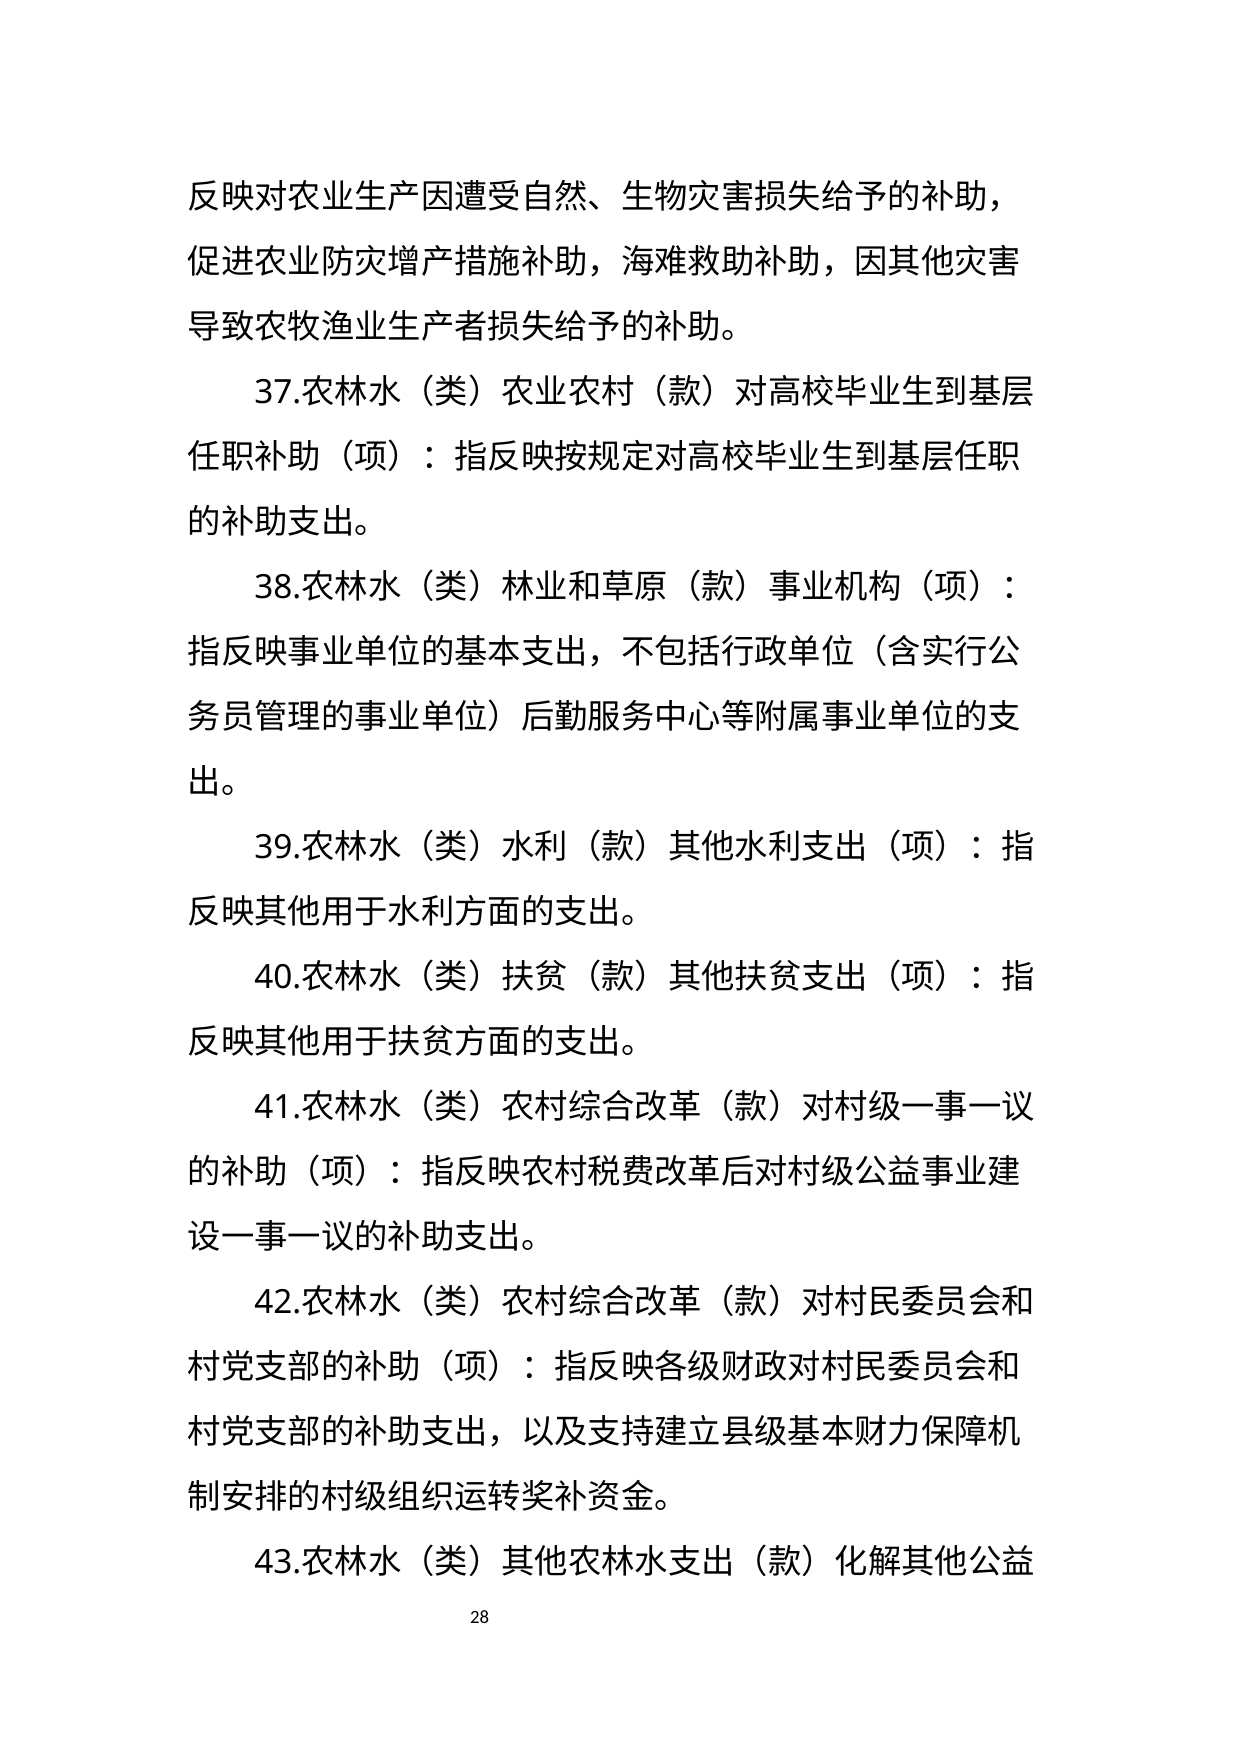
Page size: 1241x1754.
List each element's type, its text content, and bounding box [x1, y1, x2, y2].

text 42.农林水（类）农村综合改革（款）对村民委员会和村党支部的补助（项）：指反映各级财政对村民委员会和村党支部的补助支出，以及支持建立县级基本财力保障机制安排的村级组织运转奖补资金。 [187, 1267, 1053, 1527]
text 37.农林水（类）农业农村（款）对高校毕业生到基层任职补助（项）：指反映按规定对高校毕业生到基层任职的补助支出。 [187, 357, 1053, 552]
text 41.农林水（类）农村综合改革（款）对村级一事一议的补助（项）：指反映农村税费改革后对村级公益事业建设一事一议的补助支出。 [187, 1072, 1053, 1267]
text 40.农林水（类）扶贫（款）其他扶贫支出（项）：指反映其他用于扶贫方面的支出。 [187, 942, 1053, 1072]
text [187, 162, 1053, 357]
text 38.农林水（类）林业和草原（款）事业机构（项）：指反映事业单位的基本支出，不包括行政单位（含实行公务员管理的事业单位）后勤服务中心等附属事业单位的支出。 [187, 552, 1053, 812]
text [187, 1527, 1053, 1592]
text 39.农林水（类）水利（款）其他水利支出（项）：指反映其他用于水利方面的支出。 [187, 812, 1053, 942]
